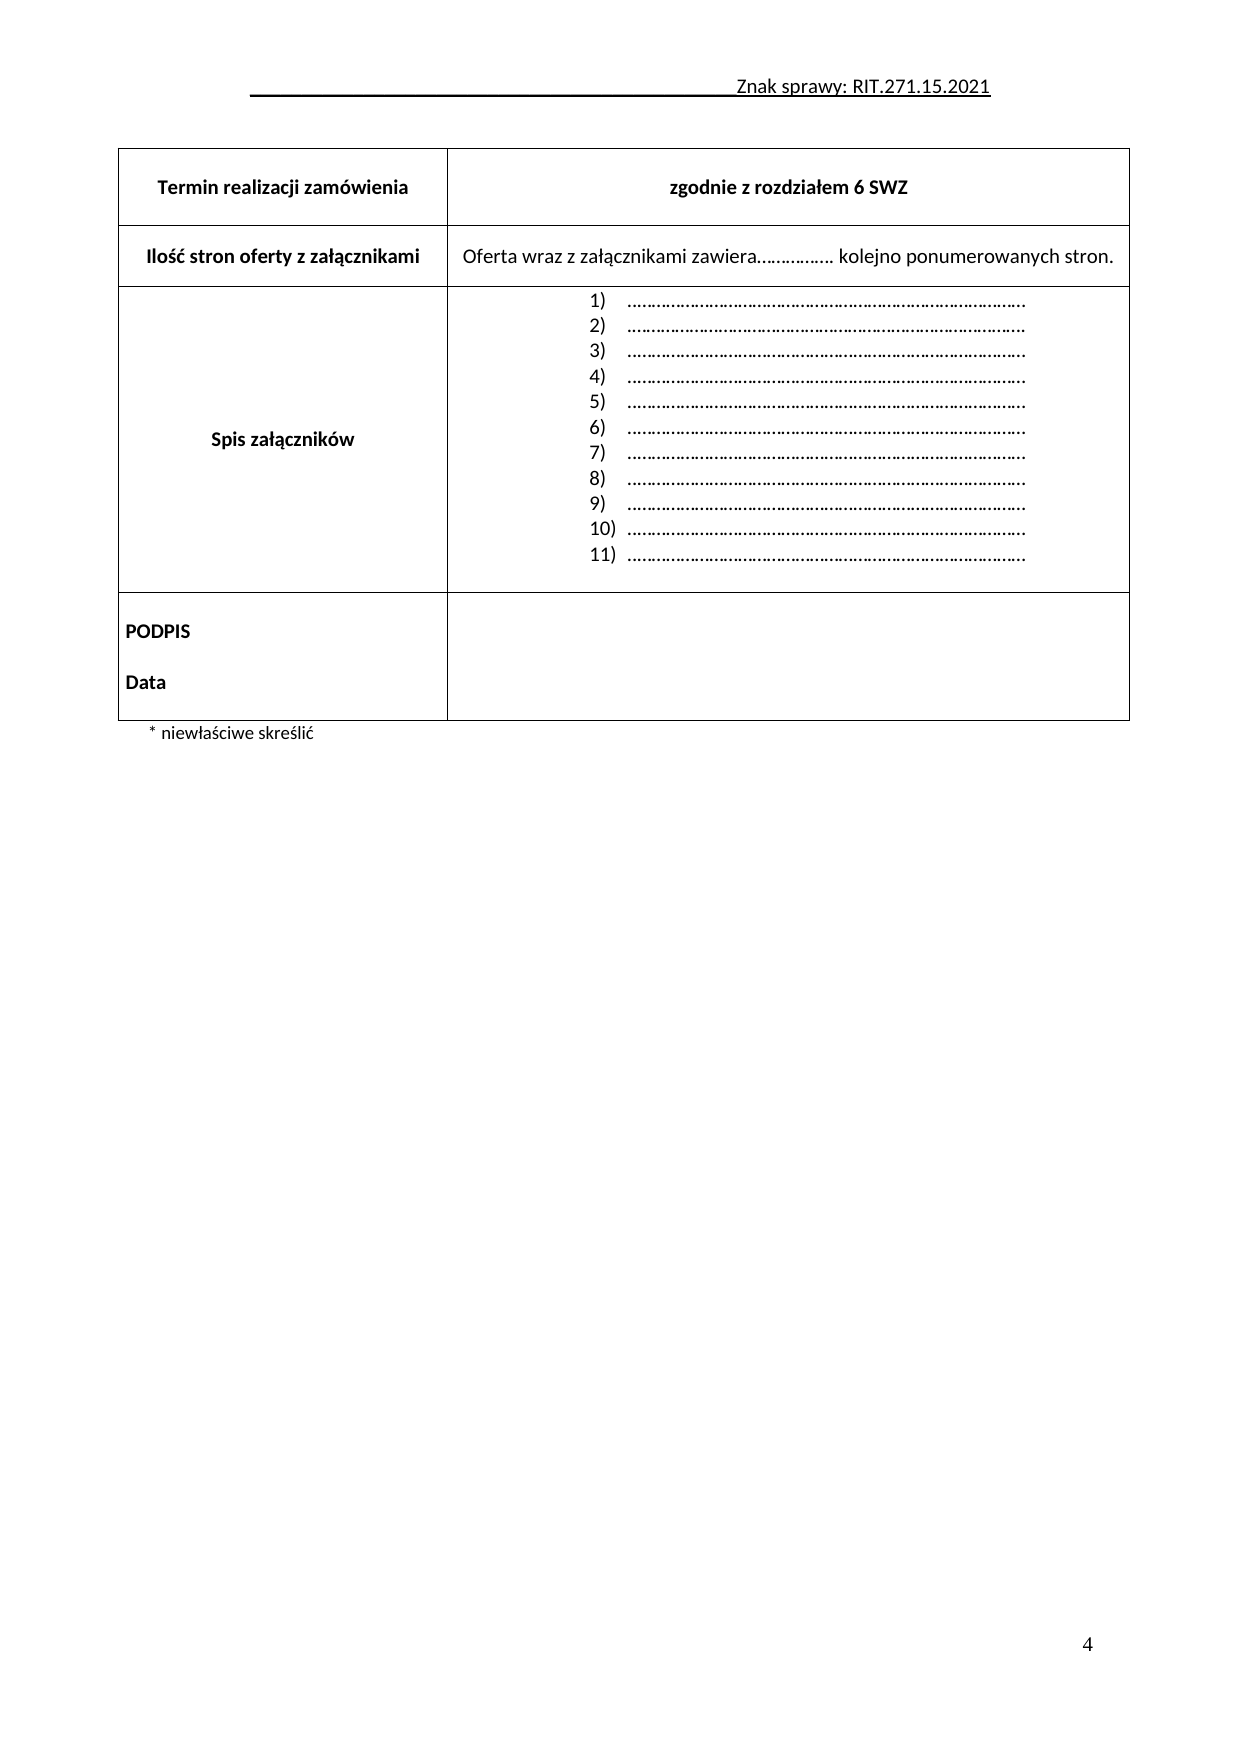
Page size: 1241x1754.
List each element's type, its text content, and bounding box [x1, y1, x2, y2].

table_cell [448, 593, 1129, 720]
table_cell Ilość stron oferty z załącznikami [119, 226, 447, 286]
table_cell ..……………………………………………………………………… .………………………………………………………………………. ..……………………………………………………………………… ..……………………………………………………………………… ..……………………………………………………………………… ..……………………………………………………………………… ..……………………………………………………………………… ..……………………………………………………………………… ..……………………………………………………………………… ..……………………………………………………………………… ..……………………………………………………………………… [448, 287, 1129, 592]
table_cell zgodnie z rozdziałem 6 SWZ [448, 149, 1129, 225]
text * niewłaściwe skreślić [148, 721, 1093, 744]
table_cell Termin realizacji zamówienia [119, 149, 447, 225]
table_cell Spis załączników [119, 287, 447, 592]
table_cell Oferta wraz z załącznikami zawiera……………. kolejno ponumerowanych stron. [448, 226, 1129, 286]
table_cell PODPIS Data [119, 593, 447, 720]
